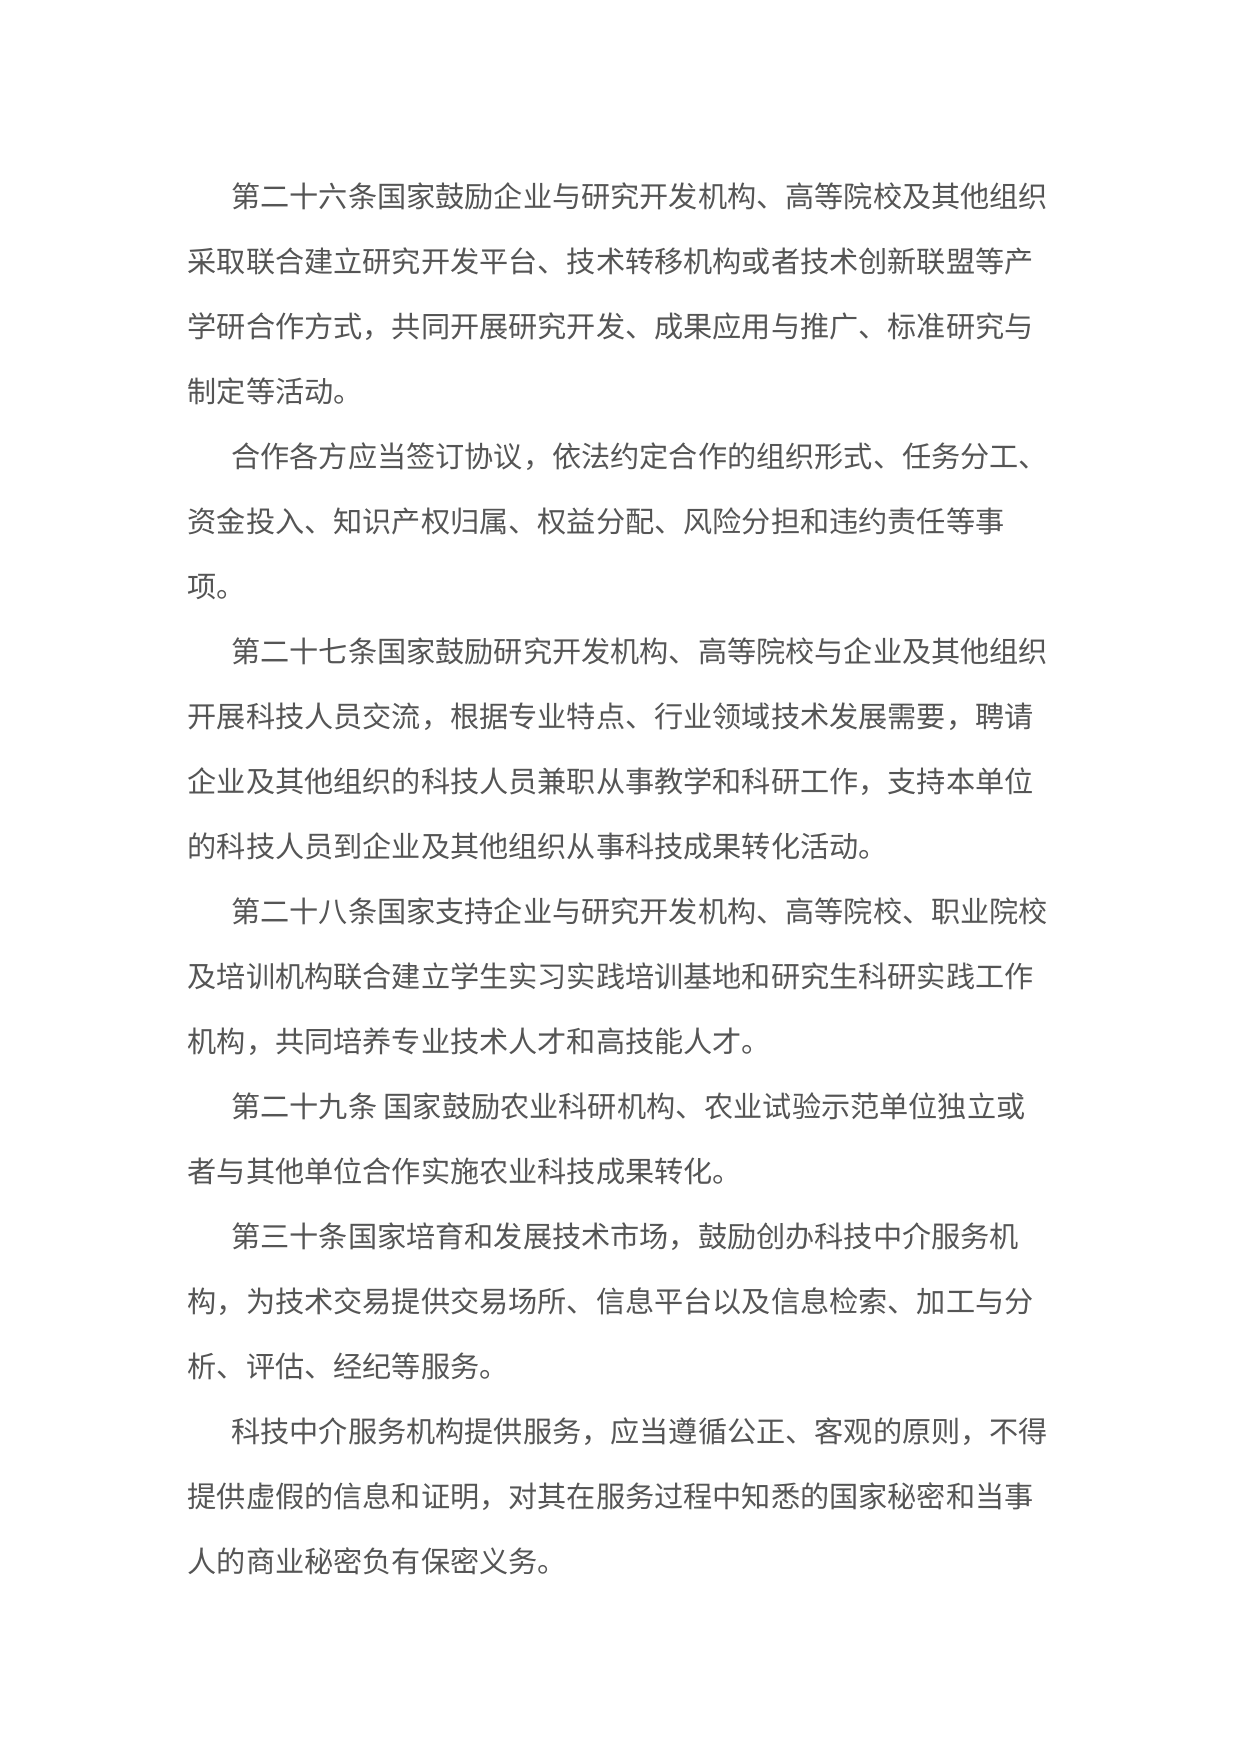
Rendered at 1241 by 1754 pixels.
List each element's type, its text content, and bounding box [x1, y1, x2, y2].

text 第二十七条国家鼓励研究开发机构、高等院校与企业及其他组织开展科技人员交流，根据专业特点、行业领域技术发展需要，聘请企业及其他组织的科技人员兼职从事教学和科研工作，支持本单位的科技人员到企业及其他组织从事科技成果转化活动。 [187, 617, 1053, 877]
text 科技中介服务机构提供服务，应当遵循公正、客观的原则，不得提供虚假的信息和证明，对其在服务过程中知悉的国家秘密和当事人的商业秘密负有保密义务。 [187, 1397, 1053, 1592]
text 第二十六条国家鼓励企业与研究开发机构、高等院校及其他组织采取联合建立研究开发平台、技术转移机构或者技术创新联盟等产学研合作方式，共同开展研究开发、成果应用与推广、标准研究与制定等活动。 [187, 162, 1053, 422]
text 第二十九条 国家鼓励农业科研机构、农业试验示范单位独立或者与其他单位合作实施农业科技成果转化。 [187, 1072, 1053, 1202]
text 合作各方应当签订协议，依法约定合作的组织形式、任务分工、资金投入、知识产权归属、权益分配、风险分担和违约责任等事项。 [187, 422, 1053, 617]
text 第二十八条国家支持企业与研究开发机构、高等院校、职业院校及培训机构联合建立学生实习实践培训基地和研究生科研实践工作机构，共同培养专业技术人才和高技能人才。 [187, 877, 1053, 1072]
text 第三十条国家培育和发展技术市场，鼓励创办科技中介服务机构，为技术交易提供交易场所、信息平台以及信息检索、加工与分析、评估、经纪等服务。 [187, 1202, 1053, 1397]
